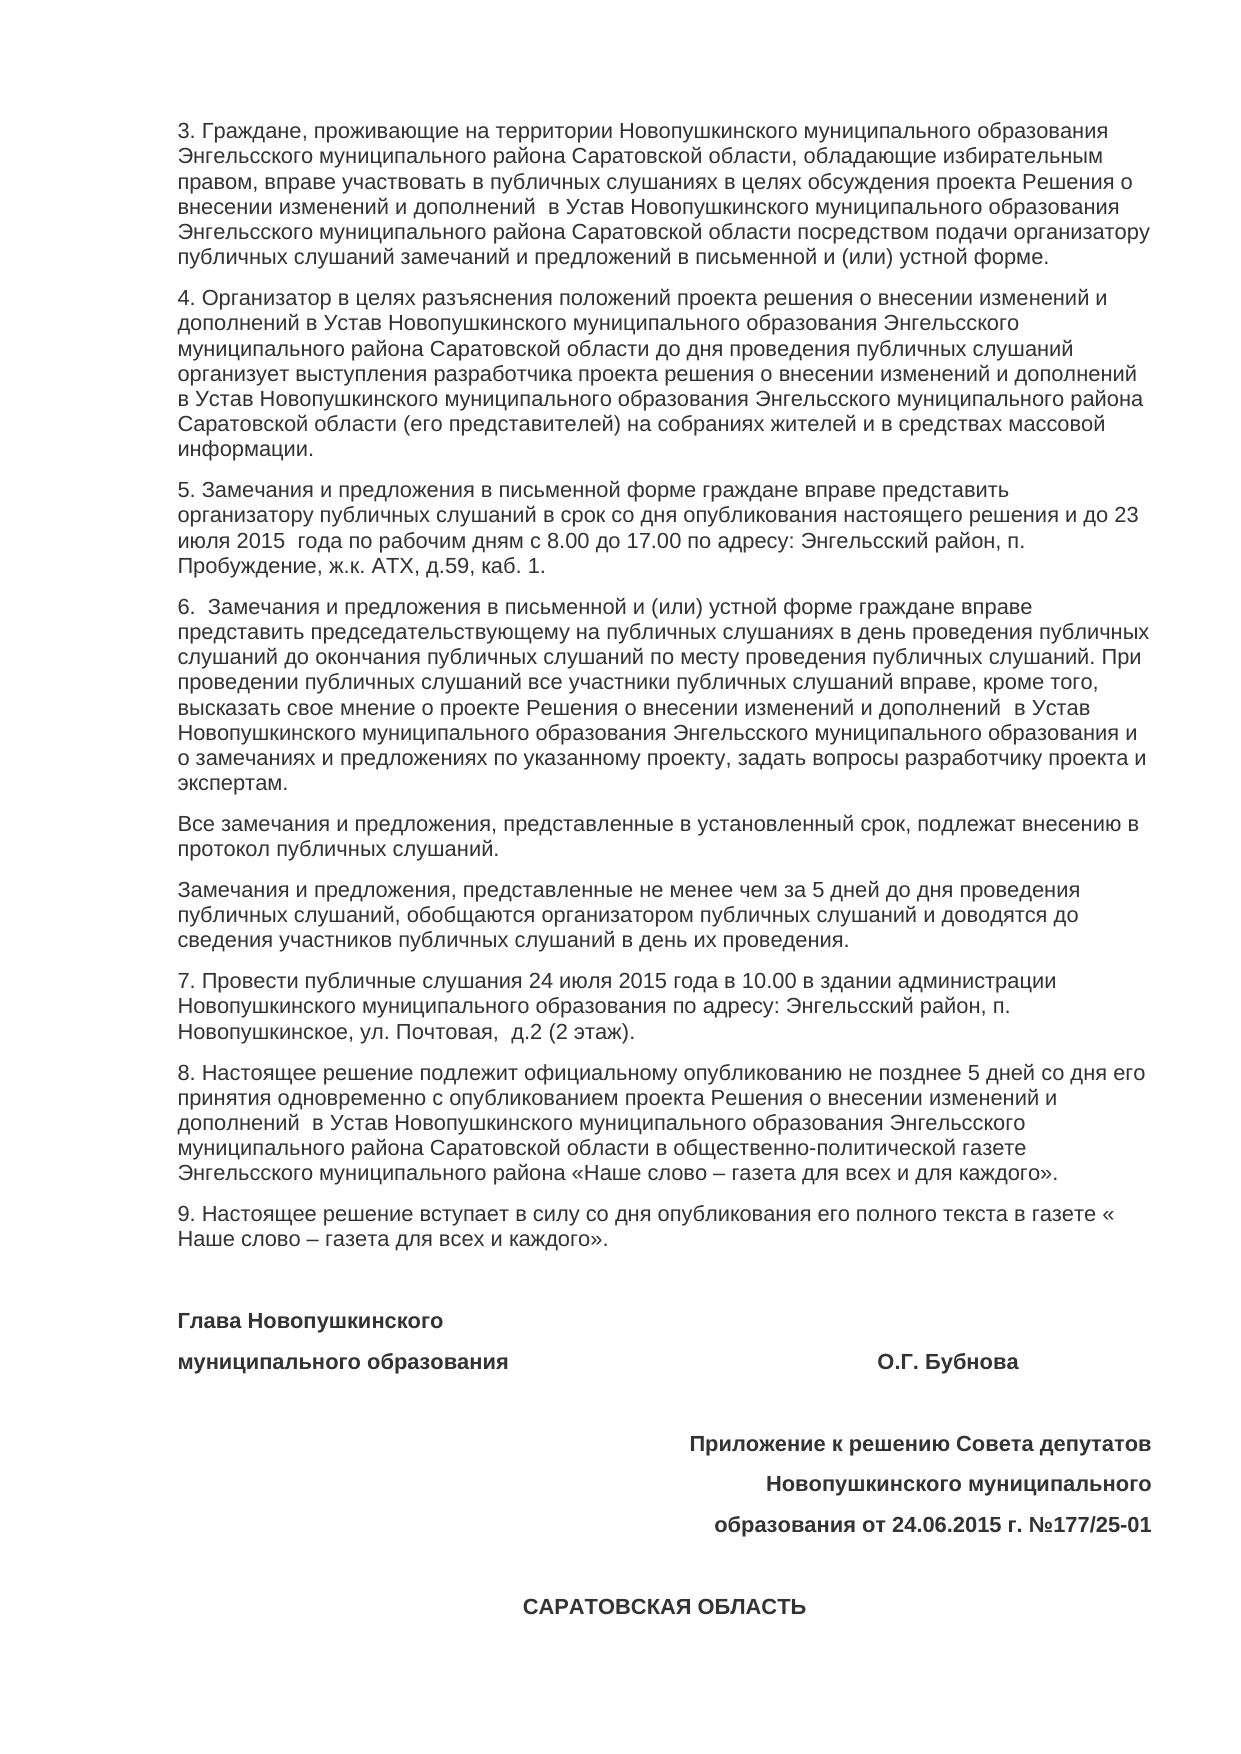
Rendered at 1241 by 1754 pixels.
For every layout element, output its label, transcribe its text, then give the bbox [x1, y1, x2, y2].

text Новопушкинского муниципального [177, 1471, 1152, 1496]
text 8. Настоящее решение подлежит официальному опубликованию не позднее 5 дней со дня его принятия одновременно с опубликованием проекта Решения о внесении изменений и дополнений в Устав Новопушкинского муниципального образования Энгельсского муниципального района Саратовской области в общественно-политической газете Энгельсского муниципального района «Наше слово – газета для всех и для каждого». [177, 1059, 1152, 1185]
text 6. Замечания и предложения в письменной и (или) устной форме граждане вправе представить председательствующему на публичных слушаниях в день проведения публичных слушаний до окончания публичных слушаний по месту проведения публичных слушаний. При проведении публичных слушаний все участники публичных слушаний вправе, кроме того, высказать свое мнение о проекте Решения о внесении изменений и дополнений в Устав Новопушкинского муниципального образования Энгельсского муниципального образования и о замечаниях и предложениях по указанному проекту, задать вопросы разработчику проекта и экспертам. [177, 593, 1152, 795]
text 5. Замечания и предложения в письменной форме граждане вправе представить организатору публичных слушаний в срок со дня опубликования настоящего решения и до 23 июля 2015 года по рабочим дням с 8.00 до 17.00 по адресу: Энгельсский район, п. Пробуждение, ж.к. АТХ, д.59, каб. 1. [177, 477, 1152, 578]
text Все замечания и предложения, представленные в установленный срок, подлежат внесению в протокол публичных слушаний. [177, 811, 1152, 861]
text САРАТОВСКАЯ ОБЛАСТЬ [177, 1594, 1152, 1619]
text Глава Новопушкинского [177, 1308, 1152, 1333]
text Замечания и предложения, представленные не менее чем за 5 дней до дня проведения публичных слушаний, обобщаются организатором публичных слушаний и доводятся до сведения участников публичных слушаний в день их проведения. [177, 877, 1152, 952]
text образования от 24.06.2015 г. №177/25-01 [177, 1512, 1152, 1537]
text 9. Настоящее решение вступает в силу со дня опубликования его полного текста в газете « Наше слово – газета для всех и каждого». [177, 1201, 1152, 1251]
text муниципального образования О.Г. Бубнова [177, 1349, 1152, 1374]
text 4. Организатор в целях разъяснения положений проекта решения о внесении изменений и дополнений в Устав Новопушкинского муниципального образования Энгельсского муниципального района Саратовской области до дня проведения публичных слушаний организует выступления разработчика проекта решения о внесении изменений и дополнений в Устав Новопушкинского муниципального образования Энгельсского муниципального района Саратовской области (его представителей) на собраниях жителей и в средствах массовой информации. [177, 285, 1152, 461]
text 7. Провести публичные слушания 24 июля 2015 года в 10.00 в здании администрации Новопушкинского муниципального образования по адресу: Энгельсский район, п. Новопушкинское, ул. Почтовая, д.2 (2 этаж). [177, 968, 1152, 1044]
text 3. Граждане, проживающие на территории Новопушкинского муниципального образования Энгельсского муниципального района Саратовской области, обладающие избирательным правом, вправе участвовать в публичных слушаниях в целях обсуждения проекта Решения о внесении изменений и дополнений в Устав Новопушкинского муниципального образования Энгельсского муниципального района Саратовской области посредством подачи организатору публичных слушаний замечаний и предложений в письменной и (или) устной форме. [177, 118, 1152, 269]
text Приложение к решению Совета депутатов [177, 1430, 1152, 1456]
